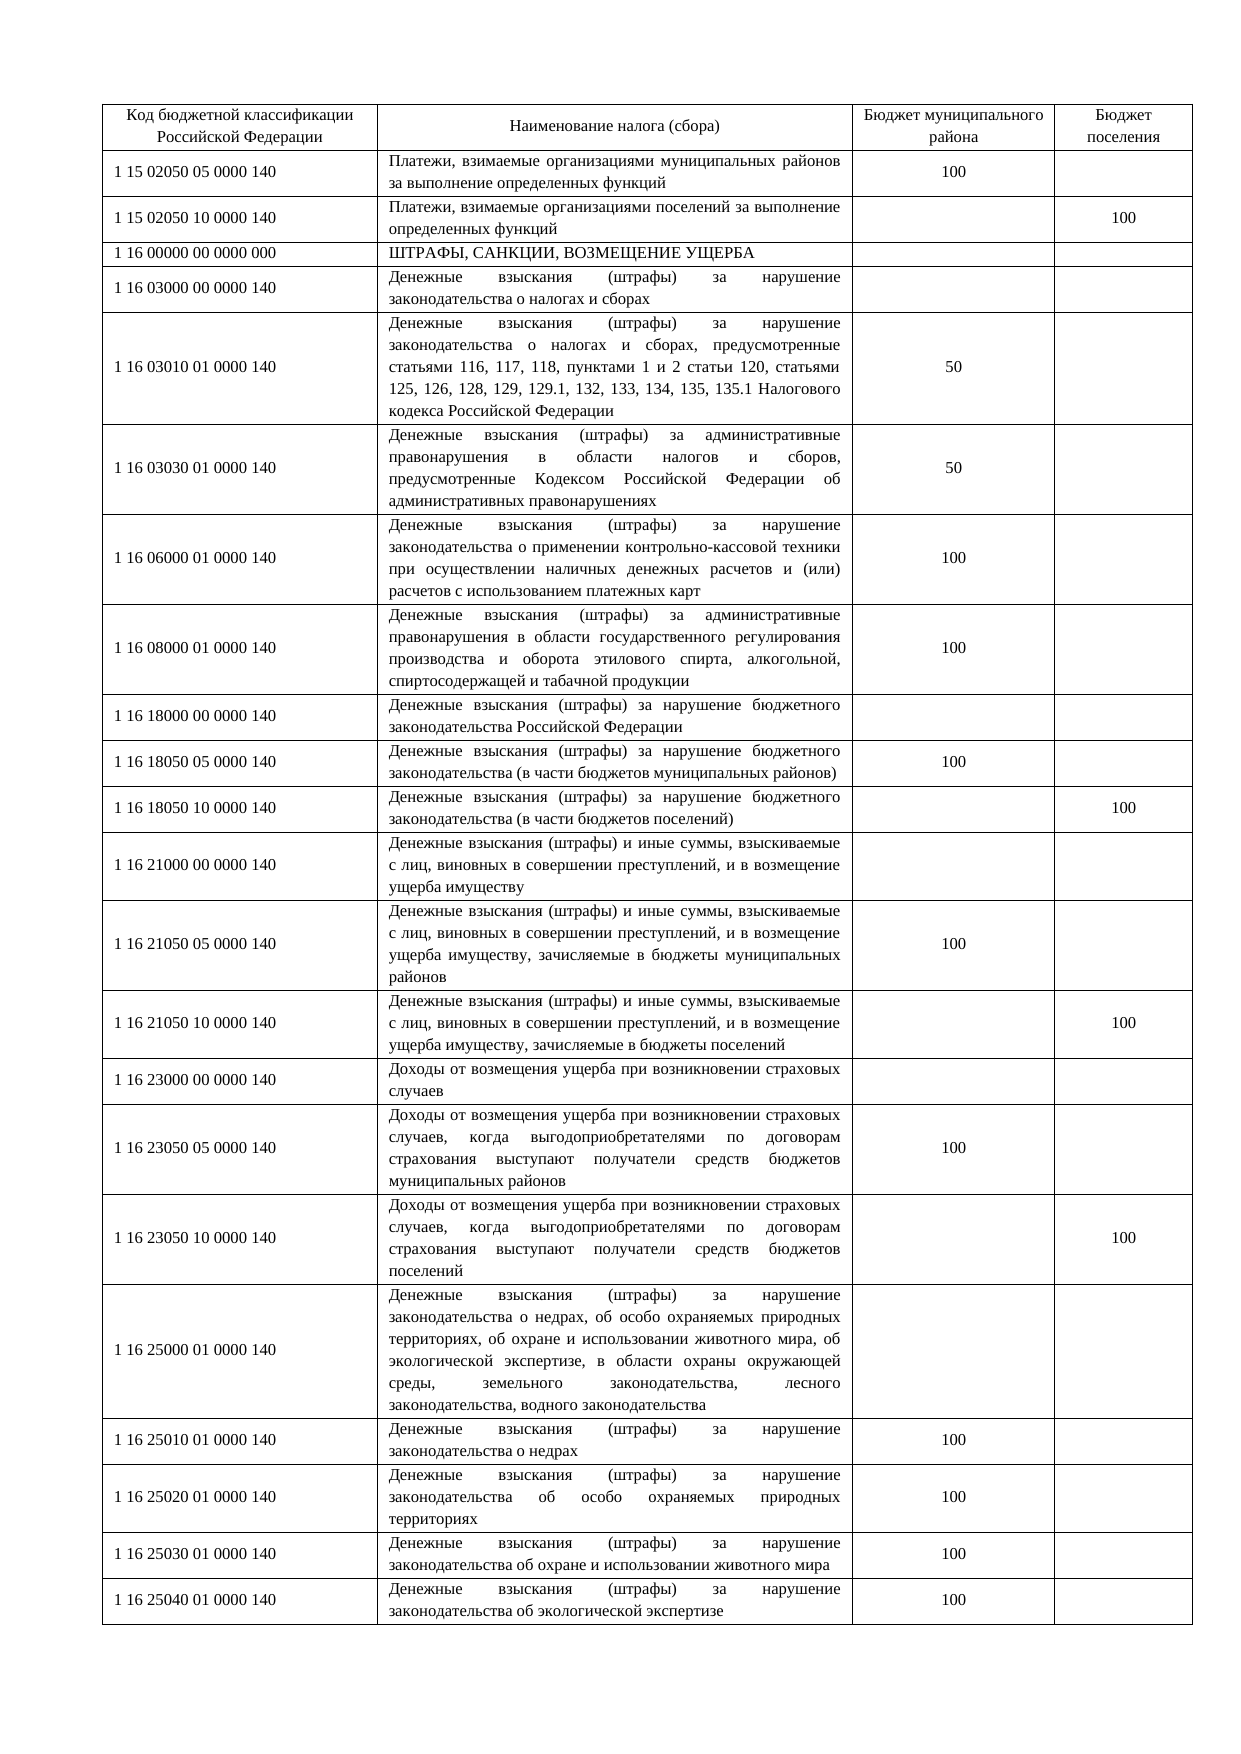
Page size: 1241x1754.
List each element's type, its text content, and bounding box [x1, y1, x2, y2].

table_cell [1055, 1059, 1192, 1104]
table_cell ШТРАФЫ, САНКЦИИ, ВОЗМЕЩЕНИЕ УЩЕРБА [378, 243, 852, 266]
table_cell 100 [853, 1579, 1054, 1624]
table_cell 100 [853, 605, 1054, 694]
table_cell Денежные взыскания (штрафы) за административные правонарушения в области налогов и сборов, предусмотренные Кодексом Российской Федерации об административных правонарушениях [378, 425, 852, 514]
table_cell [1055, 605, 1192, 694]
table_cell [1055, 833, 1192, 900]
table_cell Денежные взыскания (штрафы) за нарушение бюджетного законодательства Российской Федерации [378, 695, 852, 740]
table_cell 1 16 06000 01 0000 140 [103, 515, 377, 604]
table_cell [853, 1059, 1054, 1104]
table_cell 1 16 03000 00 0000 140 [103, 267, 377, 312]
table_cell [1055, 1419, 1192, 1464]
table_cell 100 [853, 901, 1054, 990]
table_cell 1 16 18050 05 0000 140 [103, 741, 377, 786]
table_cell 100 [1055, 991, 1192, 1058]
table_cell 1 16 00000 00 0000 000 [103, 243, 377, 266]
table_cell 1 16 18050 10 0000 140 [103, 787, 377, 832]
table_cell [1055, 695, 1192, 740]
table_cell Доходы от возмещения ущерба при возникновении страховых случаев [378, 1059, 852, 1104]
table_cell Доходы от возмещения ущерба при возникновении страховых случаев, когда выгодоприобретателями по договорам страхования выступают получатели средств бюджетов поселений [378, 1195, 852, 1284]
table_cell 1 16 21050 10 0000 140 [103, 991, 377, 1058]
table_cell Денежные взыскания (штрафы) за административные правонарушения в области государственного регулирования производства и оборота этилового спирта, алкогольной, спиртосодержащей и табачной продукции [378, 605, 852, 694]
table_cell 100 [853, 151, 1054, 196]
table_cell 100 [1055, 787, 1192, 832]
table_header Бюджет поселения [1055, 105, 1192, 149]
table_cell 1 16 25010 01 0000 140 [103, 1419, 377, 1464]
table_cell 1 16 25000 01 0000 140 [103, 1285, 377, 1418]
table_cell 1 16 03010 01 0000 140 [103, 313, 377, 424]
table_cell [853, 833, 1054, 900]
table_cell 1 16 08000 01 0000 140 [103, 605, 377, 694]
table_cell Денежные взыскания (штрафы) за нарушение законодательства об особо охраняемых природных территориях [378, 1465, 852, 1532]
table_cell [1055, 425, 1192, 514]
table_cell 1 15 02050 10 0000 140 [103, 197, 377, 242]
table_cell Денежные взыскания (штрафы) за нарушение законодательства о недрах [378, 1419, 852, 1464]
table_cell [853, 1195, 1054, 1284]
table_cell Денежные взыскания (штрафы) за нарушение законодательства о налогах и сборах [378, 267, 852, 312]
table_cell 1 16 23050 10 0000 140 [103, 1195, 377, 1284]
table_cell 1 15 02050 05 0000 140 [103, 151, 377, 196]
table_cell 100 [853, 515, 1054, 604]
table_cell 1 16 03030 01 0000 140 [103, 425, 377, 514]
table_cell [853, 1285, 1054, 1418]
table_cell 100 [1055, 1195, 1192, 1284]
table_cell [853, 267, 1054, 312]
table_cell 1 16 18000 00 0000 140 [103, 695, 377, 740]
table_cell [1055, 515, 1192, 604]
table_cell 1 16 21000 00 0000 140 [103, 833, 377, 900]
table_cell Денежные взыскания (штрафы) и иные суммы, взыскиваемые с лиц, виновных в совершении преступлений, и в возмещение ущерба имуществу, зачисляемые в бюджеты поселений [378, 991, 852, 1058]
table_cell [1055, 243, 1192, 266]
table_cell [853, 991, 1054, 1058]
table_header Наименование налога (сбора) [378, 105, 852, 149]
table_cell [1055, 267, 1192, 312]
table_cell Денежные взыскания (штрафы) за нарушение законодательства об экологической экспертизе [378, 1579, 852, 1624]
table_cell Денежные взыскания (штрафы) за нарушение законодательства о применении контрольно-кассовой техники при осуществлении наличных денежных расчетов и (или) расчетов с использованием платежных карт [378, 515, 852, 604]
table_cell 1 16 21050 05 0000 140 [103, 901, 377, 990]
table_cell Денежные взыскания (штрафы) за нарушение законодательства об охране и использовании животного мира [378, 1533, 852, 1578]
table_cell 50 [853, 425, 1054, 514]
table_cell [853, 243, 1054, 266]
table_cell [1055, 901, 1192, 990]
table_cell Денежные взыскания (штрафы) за нарушение законодательства о недрах, об особо охраняемых природных территориях, об охране и использовании животного мира, об экологической экспертизе, в области охраны окружающей среды, земельного законодательства, лесного законодательства, водного законодательства [378, 1285, 852, 1418]
table_cell [1055, 1105, 1192, 1194]
table_cell [1055, 313, 1192, 424]
table_cell Денежные взыскания (штрафы) за нарушение бюджетного законодательства (в части бюджетов поселений) [378, 787, 852, 832]
table_cell Денежные взыскания (штрафы) за нарушение бюджетного законодательства (в части бюджетов муниципальных районов) [378, 741, 852, 786]
table_cell [1055, 1465, 1192, 1532]
table_cell Доходы от возмещения ущерба при возникновении страховых случаев, когда выгодоприобретателями по договорам страхования выступают получатели средств бюджетов муниципальных районов [378, 1105, 852, 1194]
table_cell 100 [853, 1533, 1054, 1578]
table_cell Денежные взыскания (штрафы) за нарушение законодательства о налогах и сборах, предусмотренные статьями 116, 117, 118, пунктами 1 и 2 статьи 120, статьями 125, 126, 128, 129, 129.1, 132, 133, 134, 135, 135.1 Налогового кодекса Российской Федерации [378, 313, 852, 424]
table_cell 100 [853, 741, 1054, 786]
table_cell [853, 787, 1054, 832]
table_header Бюджет муниципального района [853, 105, 1054, 149]
table_cell Денежные взыскания (штрафы) и иные суммы, взыскиваемые с лиц, виновных в совершении преступлений, и в возмещение ущерба имуществу [378, 833, 852, 900]
table_cell [1055, 1579, 1192, 1624]
table_header Код бюджетной классификации Российской Федерации [103, 105, 377, 149]
table_cell [853, 695, 1054, 740]
table_cell 100 [853, 1419, 1054, 1464]
table_cell 100 [1055, 197, 1192, 242]
table_cell 1 16 25030 01 0000 140 [103, 1533, 377, 1578]
table_cell 1 16 25020 01 0000 140 [103, 1465, 377, 1532]
table_cell Платежи, взимаемые организациями муниципальных районов за выполнение определенных функций [378, 151, 852, 196]
table_cell [853, 197, 1054, 242]
table_cell 100 [853, 1465, 1054, 1532]
table_cell [1055, 1285, 1192, 1418]
table_cell 1 16 23000 00 0000 140 [103, 1059, 377, 1104]
table_cell [1055, 151, 1192, 196]
table_cell 50 [853, 313, 1054, 424]
table_cell 1 16 25040 01 0000 140 [103, 1579, 377, 1624]
table_cell Платежи, взимаемые организациями поселений за выполнение определенных функций [378, 197, 852, 242]
table_cell [1055, 741, 1192, 786]
table_cell 100 [853, 1105, 1054, 1194]
table_cell [1055, 1533, 1192, 1578]
table_cell Денежные взыскания (штрафы) и иные суммы, взыскиваемые с лиц, виновных в совершении преступлений, и в возмещение ущерба имуществу, зачисляемые в бюджеты муниципальных районов [378, 901, 852, 990]
table_cell 1 16 23050 05 0000 140 [103, 1105, 377, 1194]
